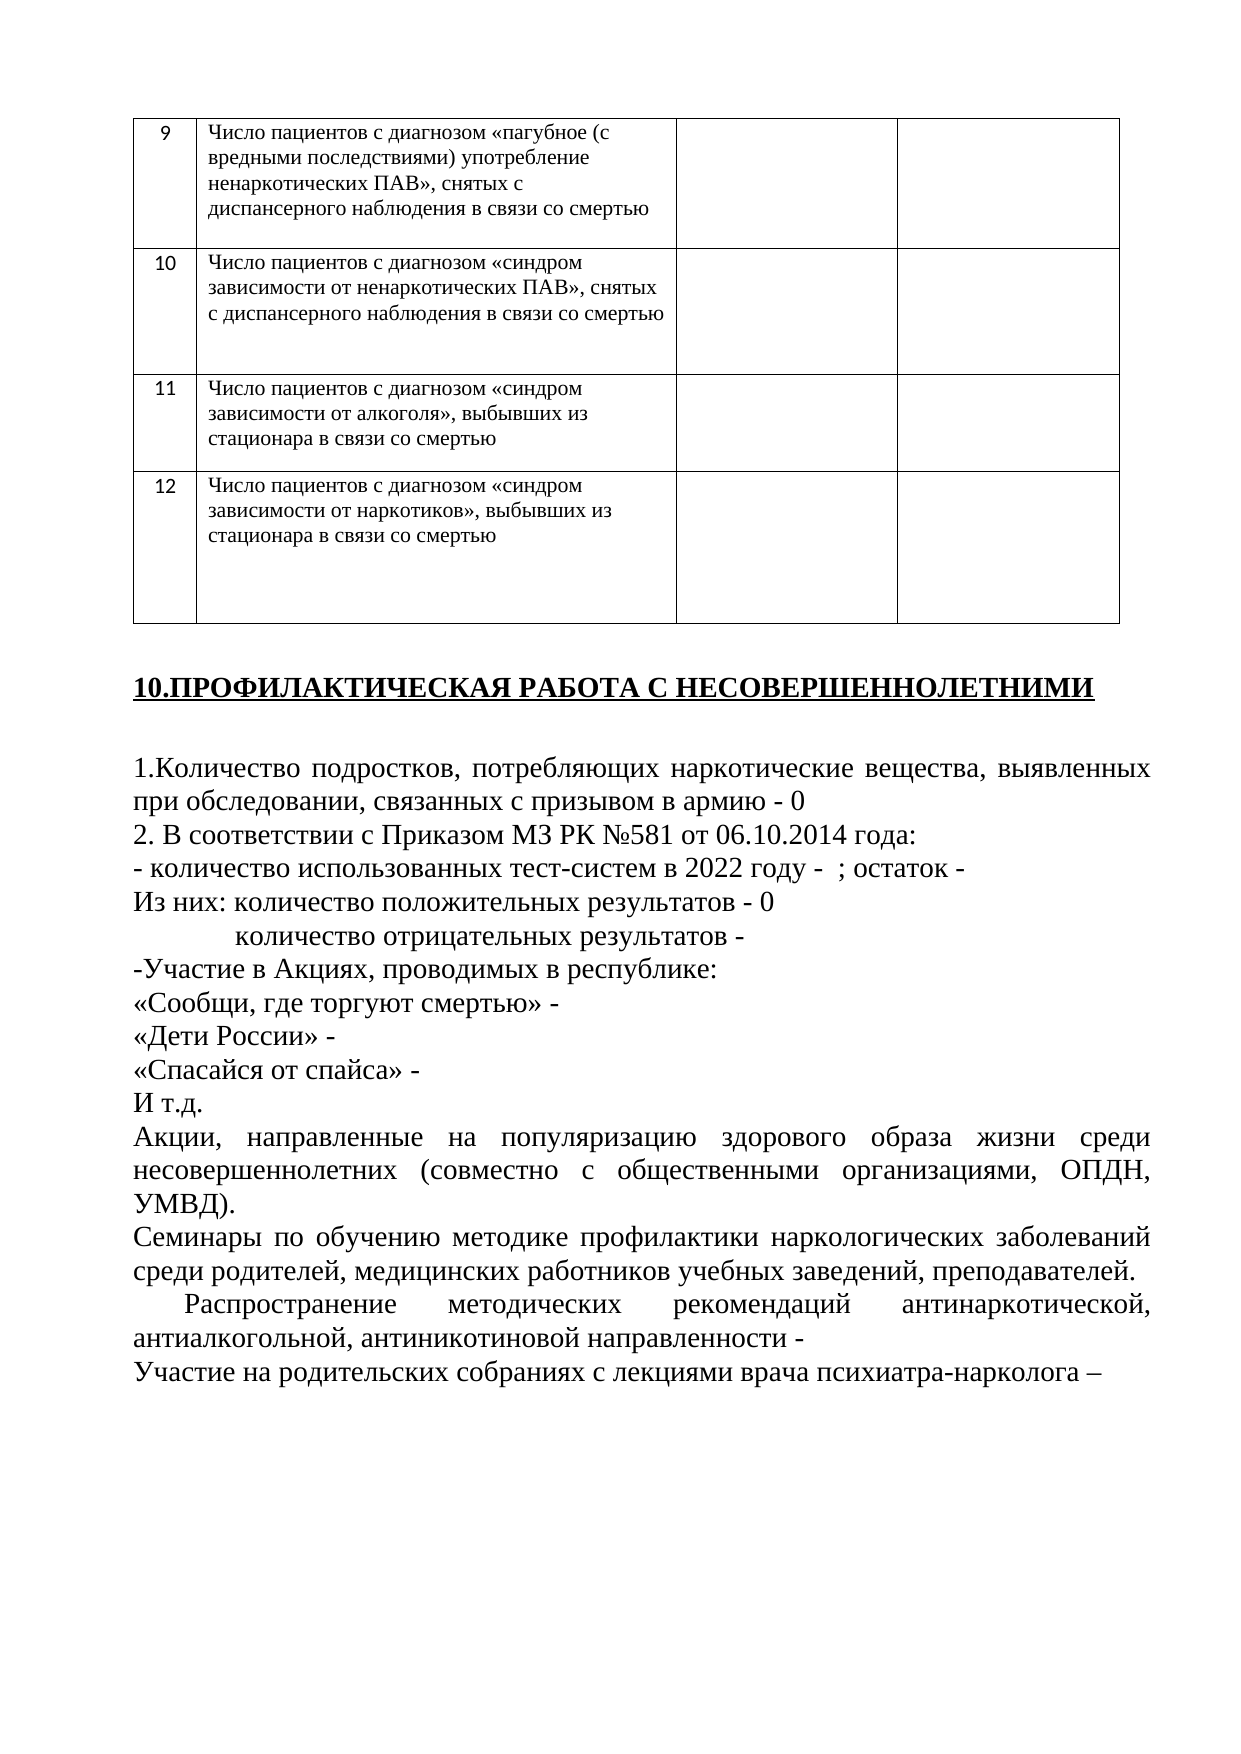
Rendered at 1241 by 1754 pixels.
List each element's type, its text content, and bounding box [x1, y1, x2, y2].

table_cell [898, 375, 1119, 471]
text «Сообщи, где торгуют смертью» - [133, 985, 1152, 1018]
text Распространение методических рекомендаций антинаркотической, антиалкогольной, антиникотиновой направленности - [133, 1287, 1152, 1354]
text 2. В соответствии с Приказом МЗ РК №581 от 06.10.2014 года: [133, 817, 1152, 851]
table_cell 11 [134, 375, 196, 471]
text Из них: количество положительных результатов - 0 [133, 884, 1152, 918]
table_cell [898, 119, 1119, 248]
text -Участие в Акциях, проводимых в республике: [133, 951, 1152, 985]
text Семинары по обучению методике профилактики наркологических заболеваний среди родителей, медицинских работников учебных заведений, преподавателей. [133, 1219, 1152, 1287]
text «Спасайся от спайса» - [133, 1052, 1152, 1085]
text «Дети России» - [133, 1018, 1152, 1052]
text - количество использованных тест-систем в 2022 году - ; остаток - [133, 851, 1152, 884]
text Акции, направленные на популяризацию здорового образа жизни среди несовершеннолетних (совместно с общественными организациями, ОПДН, УМВД). [133, 1119, 1152, 1219]
table_cell Число пациентов с диагнозом «синдром зависимости от ненаркотических ПАВ», снятых с диспансерного наблюдения в связи со смертью [197, 249, 676, 373]
text И т.д. [133, 1085, 1152, 1119]
table_cell 9 [134, 119, 196, 248]
table_cell [898, 249, 1119, 373]
table_cell 10 [134, 249, 196, 373]
text количество отрицательных результатов - [133, 918, 1152, 951]
table_cell [677, 472, 897, 623]
table_cell [677, 119, 897, 248]
table_cell [677, 375, 897, 471]
table_cell Число пациентов с диагнозом «синдром зависимости от наркотиков», выбывших из стационара в связи со смертью [197, 472, 676, 623]
table_cell [677, 249, 897, 373]
table_cell 12 [134, 472, 196, 623]
table_cell [898, 472, 1119, 623]
text 1.Количество подростков, потребляющих наркотические вещества, выявленных при обследовании, связанных с призывом в армию - 0 [133, 750, 1152, 817]
table_cell Число пациентов с диагнозом «пагубное (с вредными последствиями) употребление ненаркотических ПАВ», снятых с диспансерного наблюдения в связи со смертью [197, 119, 676, 248]
text Участие на родительских собраниях с лекциями врача психиатра-нарколога – [133, 1354, 1152, 1387]
text 10.ПРОФИЛАКТИЧЕСКАЯ РАБОТА С НЕСОВЕРШЕННОЛЕТНИМИ [133, 670, 1152, 704]
table_cell Число пациентов с диагнозом «синдром зависимости от алкоголя», выбывших из стационара в связи со смертью [197, 375, 676, 471]
